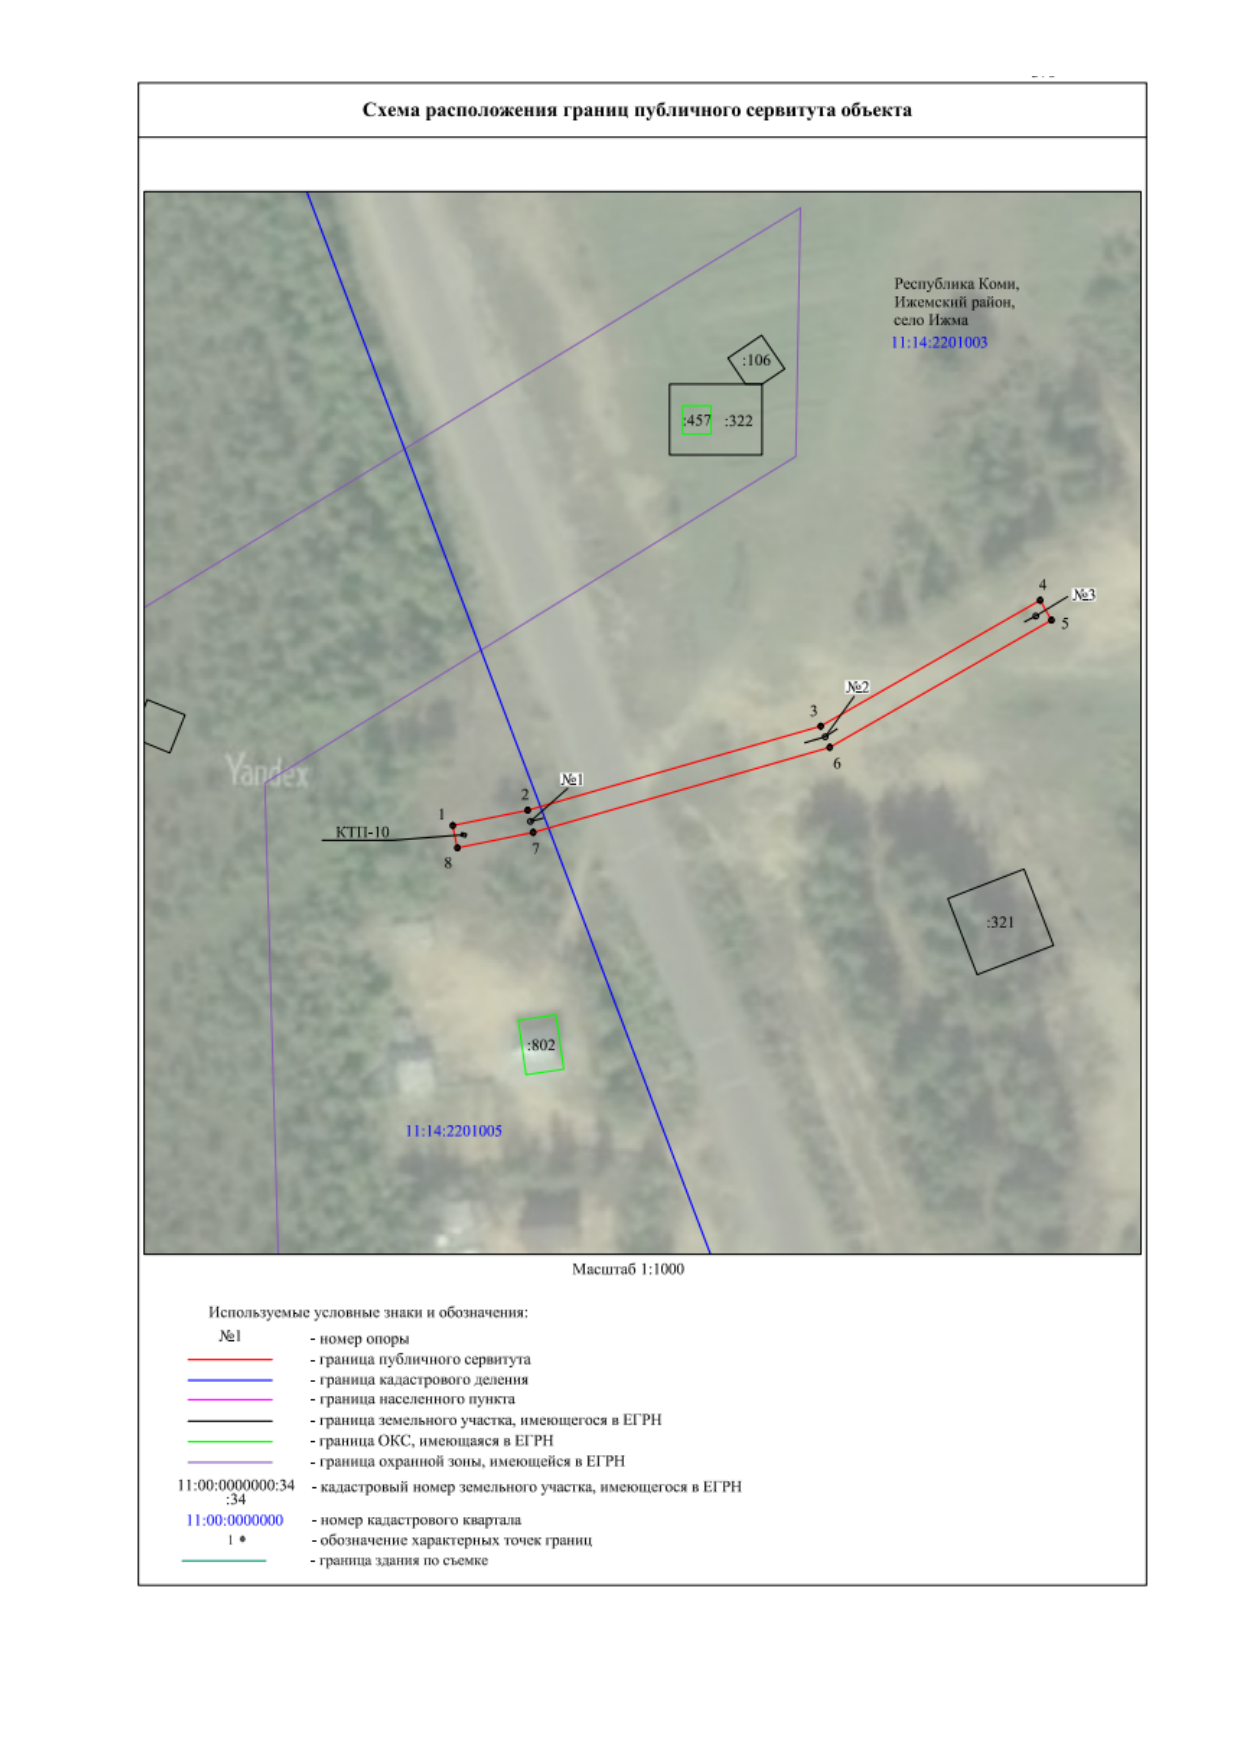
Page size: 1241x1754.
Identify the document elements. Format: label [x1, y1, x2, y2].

picture [132, 76, 1152, 1591]
